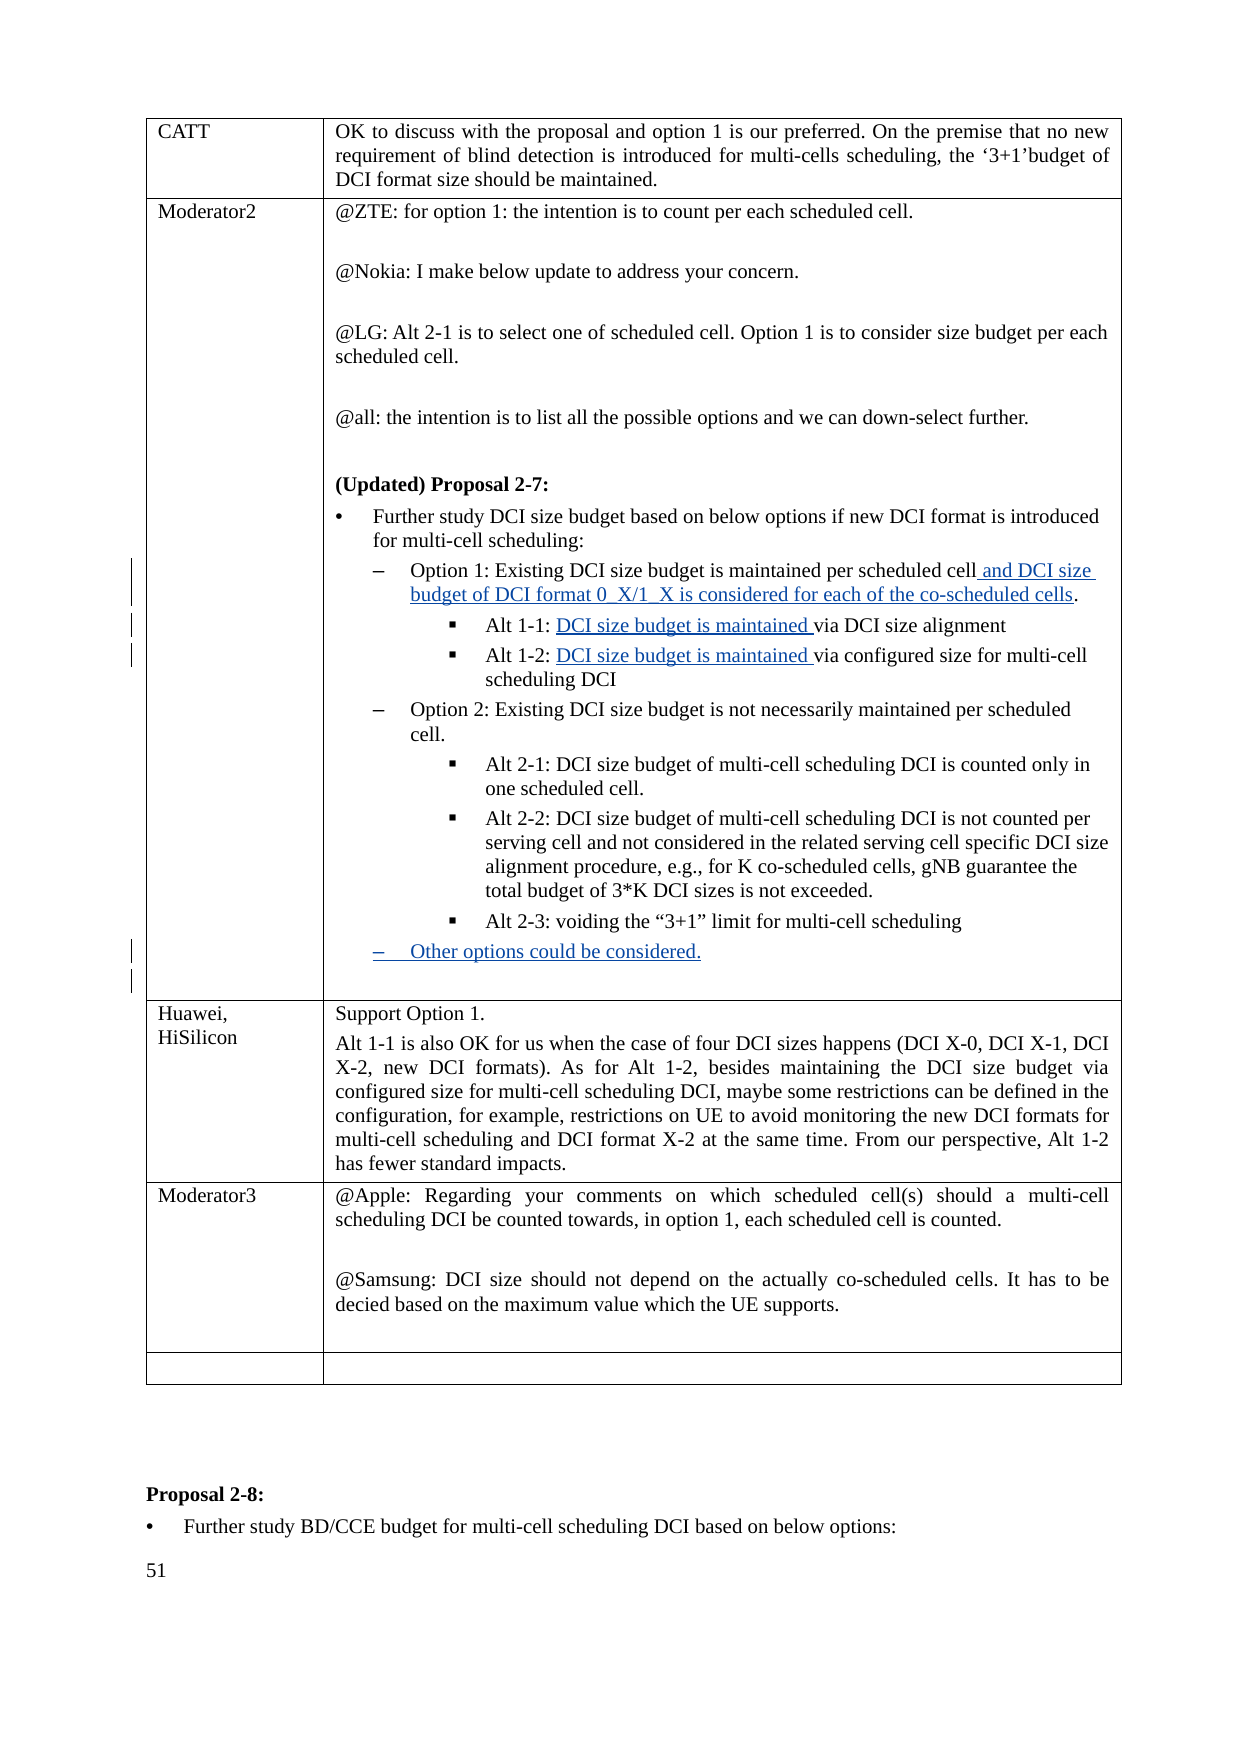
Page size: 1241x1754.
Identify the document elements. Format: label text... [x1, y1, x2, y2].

table_cell @ZTE: for option 1: the intention is to count per each scheduled cell. @Nokia: I make below update to address your concern. @LG: Alt 2-1 is to select one of scheduled cell. Option 1 is to consider size budget per each scheduled cell. @all: the intention is to list all the possible options and we can down-select further. (Updated) Proposal 2-7: Further study DCI size budget based on below options if new DCI format is introduced for multi-cell scheduling: Option 1: Existing DCI size budget is maintained per scheduled cell. Alt 1-1: via DCI size alignment Alt 1-2: via configured size for multi-cell scheduling DCI Option 2: Existing DCI size budget is not necessarily maintained per scheduled cell. Alt 2-1: DCI size budget of multi-cell scheduling DCI is counted only in one scheduled cell. Alt 2-2: DCI size budget of multi-cell scheduling DCI is not counted per serving cell and not considered in the related serving cell specific DCI size alignment procedure, e.g., for K co-scheduled cells, gNB guarantee the total budget of 3*K DCI sizes is not exceeded. Alt 2-3: voiding the “3+1” limit for multi-cell scheduling [324, 199, 1121, 1000]
table_cell [324, 1353, 1121, 1383]
table_cell Moderator3 [147, 1183, 323, 1352]
table_cell Moderator2 [147, 199, 323, 1000]
table_cell Support Option 1. Alt 1-1 is also OK for us when the case of four DCI sizes happens (DCI X-0, DCI X-1, DCI X-2, new DCI formats). As for Alt 1-2, besides maintaining the DCI size budget via configured size for multi-cell scheduling DCI, maybe some restrictions can be defined in the configuration, for example, restrictions on UE to avoid monitoring the new DCI formats for multi-cell scheduling and DCI format X-2 at the same time. From our perspective, Alt 1-2 has fewer standard impacts. [324, 1001, 1121, 1182]
subtitle Proposal 2-8: [146, 1482, 1122, 1506]
table_cell CATT [147, 119, 323, 198]
table_cell OK to discuss with the proposal and option 1 is our preferred. On the premise that no new requirement of blind detection is introduced for multi-cells scheduling, the ‘3+1’budget of DCI format size should be maintained. [324, 119, 1121, 198]
table_cell [147, 1353, 323, 1383]
table_cell Huawei, HiSilicon [147, 1001, 323, 1182]
list Further study BD/CCE budget for multi-cell scheduling DCI based on below options: [146, 1514, 1122, 1538]
table_cell @Apple: Regarding your comments on which scheduled cell(s) should a multi-cell scheduling DCI be counted towards, in option 1, each scheduled cell is counted. @Samsung: DCI size should not depend on the actually co-scheduled cells. It has to be decied based on the maximum value which the UE supports. [324, 1183, 1121, 1352]
